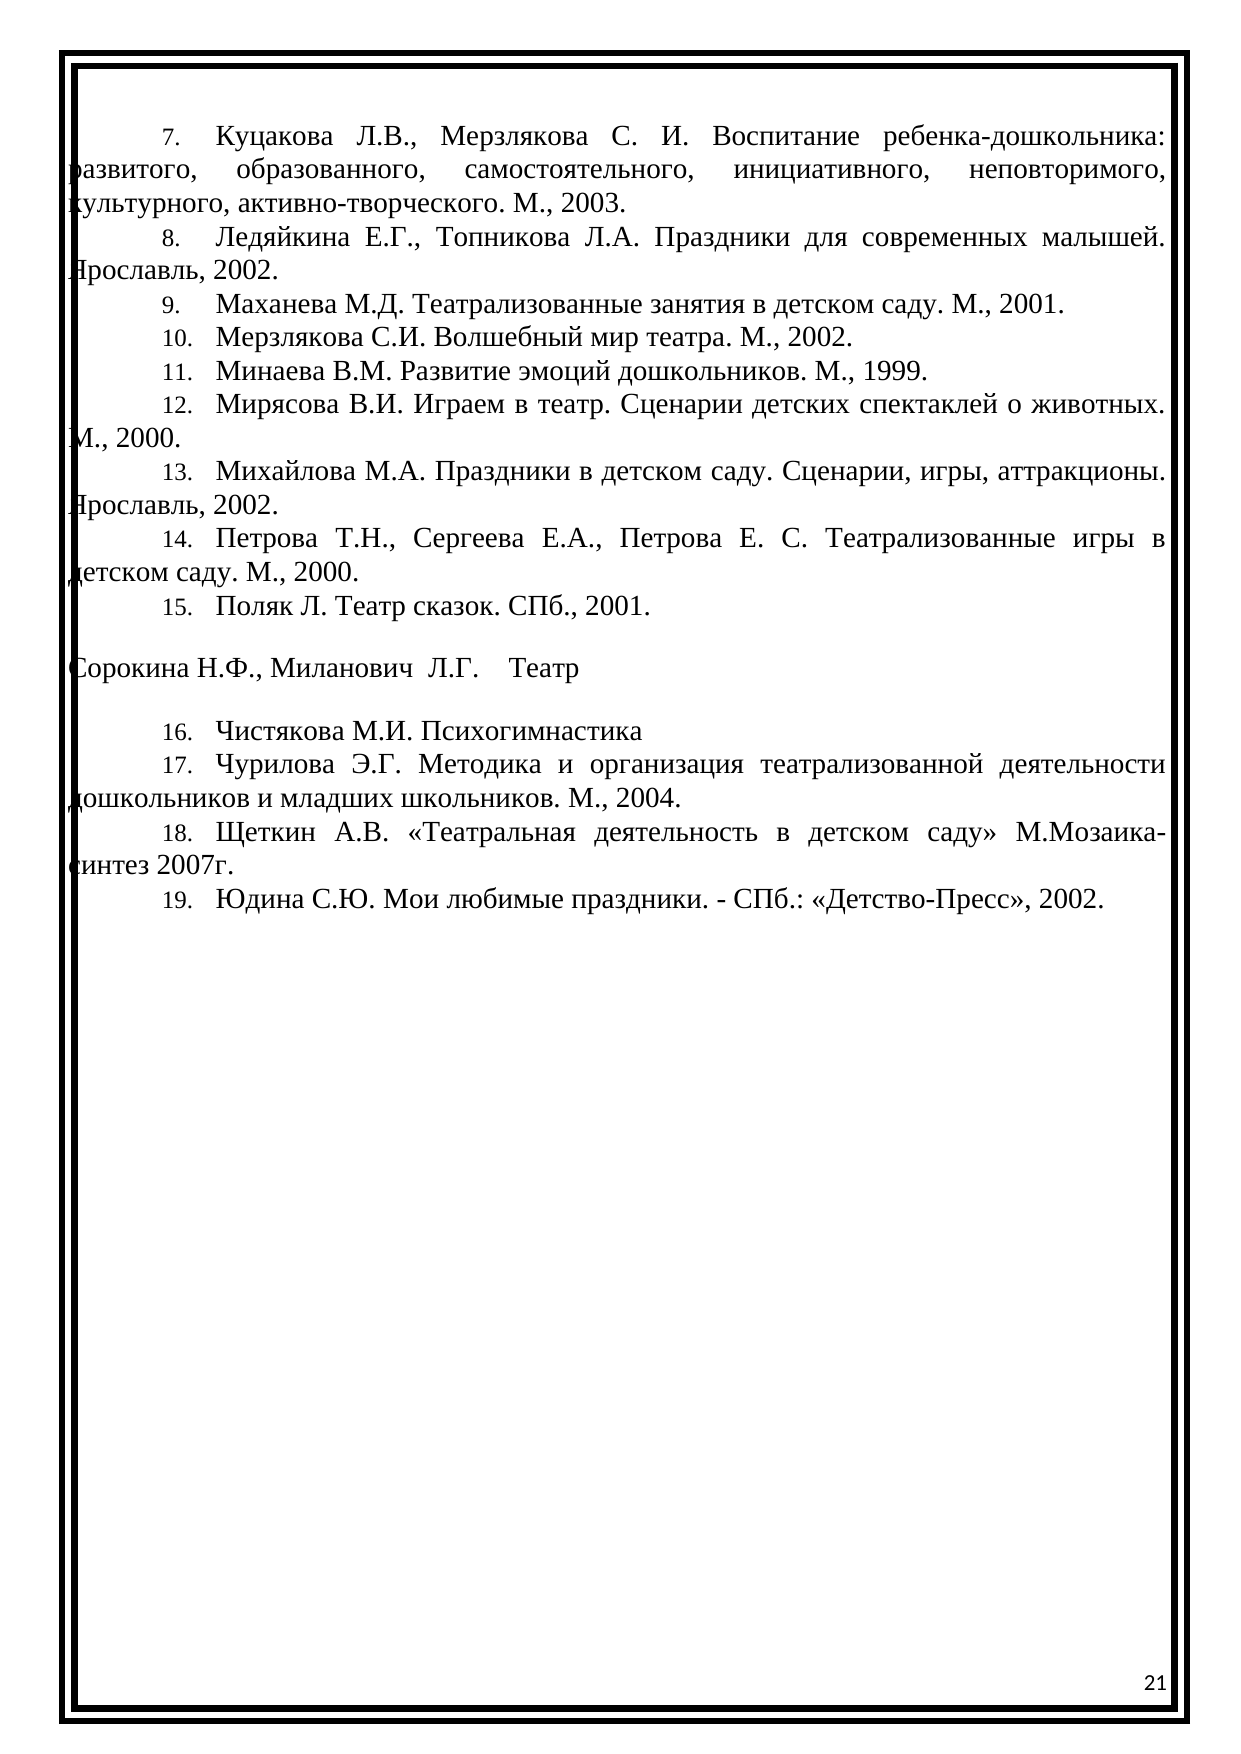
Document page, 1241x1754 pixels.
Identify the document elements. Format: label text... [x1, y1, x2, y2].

list Мерзлякова С.И. Волшебный мир театра. М., 2002. [78, 319, 1167, 353]
list Петрова Т.Н., Сергеева Е.А., Петрова Е. С. Театрализованные игры в детском саду. М., 2000. [78, 521, 1167, 588]
list Куцакова Л.В., Мерзлякова С. И. Воспитание ребенка-дошкольника: развитого, образованного, самостоятельного, инициативного, неповторимого, культурного, активно-творческого. М., 2003. [78, 118, 1167, 219]
list Чистякова М.И. Психогимнастика [78, 713, 1167, 747]
list Минаева В.М. Развитие эмоций дошкольников. М., 1999. [78, 353, 1167, 386]
list Поляк Л. Театр сказок. СПб., 2001. [78, 588, 1167, 621]
list Мирясова В.И. Играем в театр. Сценарии детских спектаклей о животных. М., 2000. [78, 386, 1167, 453]
text Сорокина Н.Ф., Миланович Л.Г. Театр [78, 650, 1167, 684]
list Щеткин А.В. «Театральная деятельность в детском саду» М.Мозаика-синтез 2007г. [78, 814, 1167, 881]
list Маханева М.Д. Театрализованные занятия в детском саду. М., 2001. [78, 286, 1167, 319]
list Михайлова М.А. Праздники в детском саду. Сценарии, игры, аттракционы. Ярославль, 2002. [78, 453, 1167, 521]
list Чурилова Э.Г. Методика и организация театрализованной деятельности дошкольников и младших школьников. М., 2004. [78, 747, 1167, 814]
list Ледяйкина Е.Г., Топникова Л.А. Праздники для современных малышей. Ярославль, 2002. [78, 219, 1167, 286]
list Юдина С.Ю. Мои любимые праздники. - СПб.: «Детство-Пресс», 2002. [78, 881, 1167, 914]
